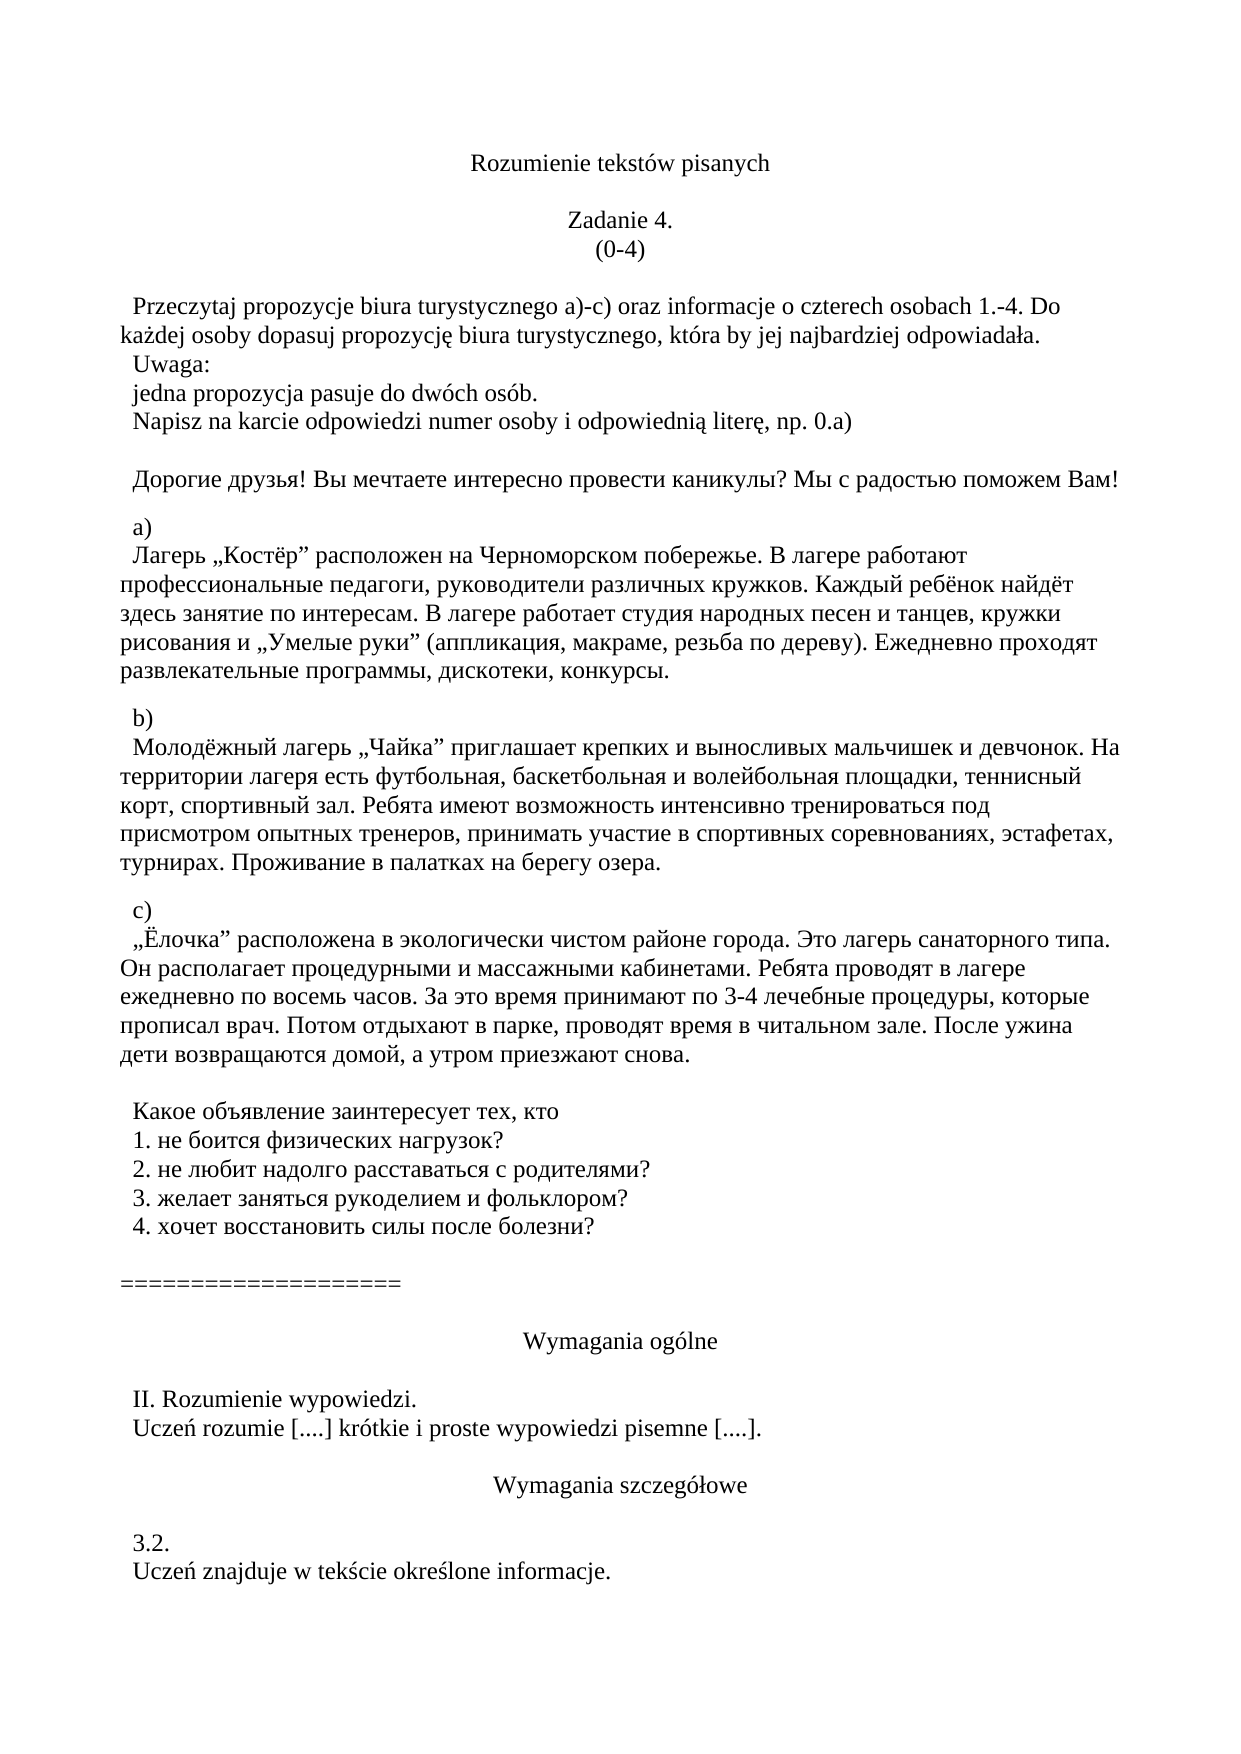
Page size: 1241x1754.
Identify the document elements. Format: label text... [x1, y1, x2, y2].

text c) [120, 895, 1120, 924]
text jedna propozycja pasuje do dwóch osób. [120, 378, 1120, 406]
text Uwaga: [120, 349, 1120, 378]
text b) [120, 703, 1120, 732]
text Przeczytaj propozycje biura turystycznego a)-c) oraz informacje o czterech osobach 1.-4. Do każdej osoby dopasuj propozycję biura turystycznego, która by jej najbardziej odpowiadała. [120, 291, 1120, 349]
text Zadanie 4. [120, 205, 1120, 234]
text II. Rozumienie wypowiedzi. [120, 1384, 1120, 1413]
text Uczeń znajduje w tekście określone informacje. [120, 1556, 1120, 1585]
text Wymagania ogólne [120, 1326, 1120, 1355]
text Какое объявление заинтересует тех, кто [120, 1096, 1120, 1125]
text „Ёлочка” расположена в экологически чистом районе города. Это лагерь санаторного типа. Он располагает процедурными и массажными кабинетами. Ребята проводят в лагере ежедневно по восемь часов. За это время принимают по 3-4 лечебные процедуры, которые прописал врач. Потом отдыхают в парке, проводят время в читальном зале. После ужина дети возвращаются домой, а утром приезжают снова. [120, 924, 1120, 1068]
text Rozumienie tekstów pisanych [120, 148, 1120, 176]
text 4. хочет восстановить силы после болезни? [120, 1211, 1120, 1240]
text Wymagania szczegółowe [120, 1470, 1120, 1499]
text Лагерь „Костёр” расположен на Черноморском побережье. В лагере работают профессиональные педагоги, руководители различных кружков. Каждый ребёнок найдёт здесь занятие по интересам. В лагере работает студия народных песен и танцев, кружки рисования и „Умелые руки” (аппликация, макраме, резьба по дереву). Ежедневно проходят развлекательные программы, дискотеки, конкурсы. [120, 541, 1120, 684]
text Молодёжный лагерь „Чайка” приглашает крепких и выносливых мальчишек и девчонок. На территории лагеря есть футбольная, баскетбольная и волейбольная площадки, теннисный корт, спортивный зал. Ребята имеют возможность интенсивно тренироваться под присмотром опытных тренеров, принимать участие в спортивных соревнованиях, эстафетах, турнирах. Проживание в палатках на берегу озера. [120, 732, 1120, 876]
text a) [120, 512, 1120, 541]
text 3. желает заняться рукоделием и фольклором? [120, 1183, 1120, 1211]
text (0-4) [120, 234, 1120, 263]
text 1. не боится физических нагрузок? [120, 1125, 1120, 1154]
text 2. не любит надолго расставаться с родителями? [120, 1154, 1120, 1183]
text Дорогие друзья! Вы мечтаете интересно провести каникулы? Мы с радостью поможем Вам! [120, 464, 1120, 493]
text ==================== [120, 1269, 1120, 1298]
text 3.2. [120, 1528, 1120, 1556]
text Napisz na karcie odpowiedzi numer osoby i odpowiednią literę, np. 0.a) [120, 406, 1120, 435]
text Uczeń rozumie [....] krótkie i proste wypowiedzi pisemne [....]. [120, 1413, 1120, 1441]
